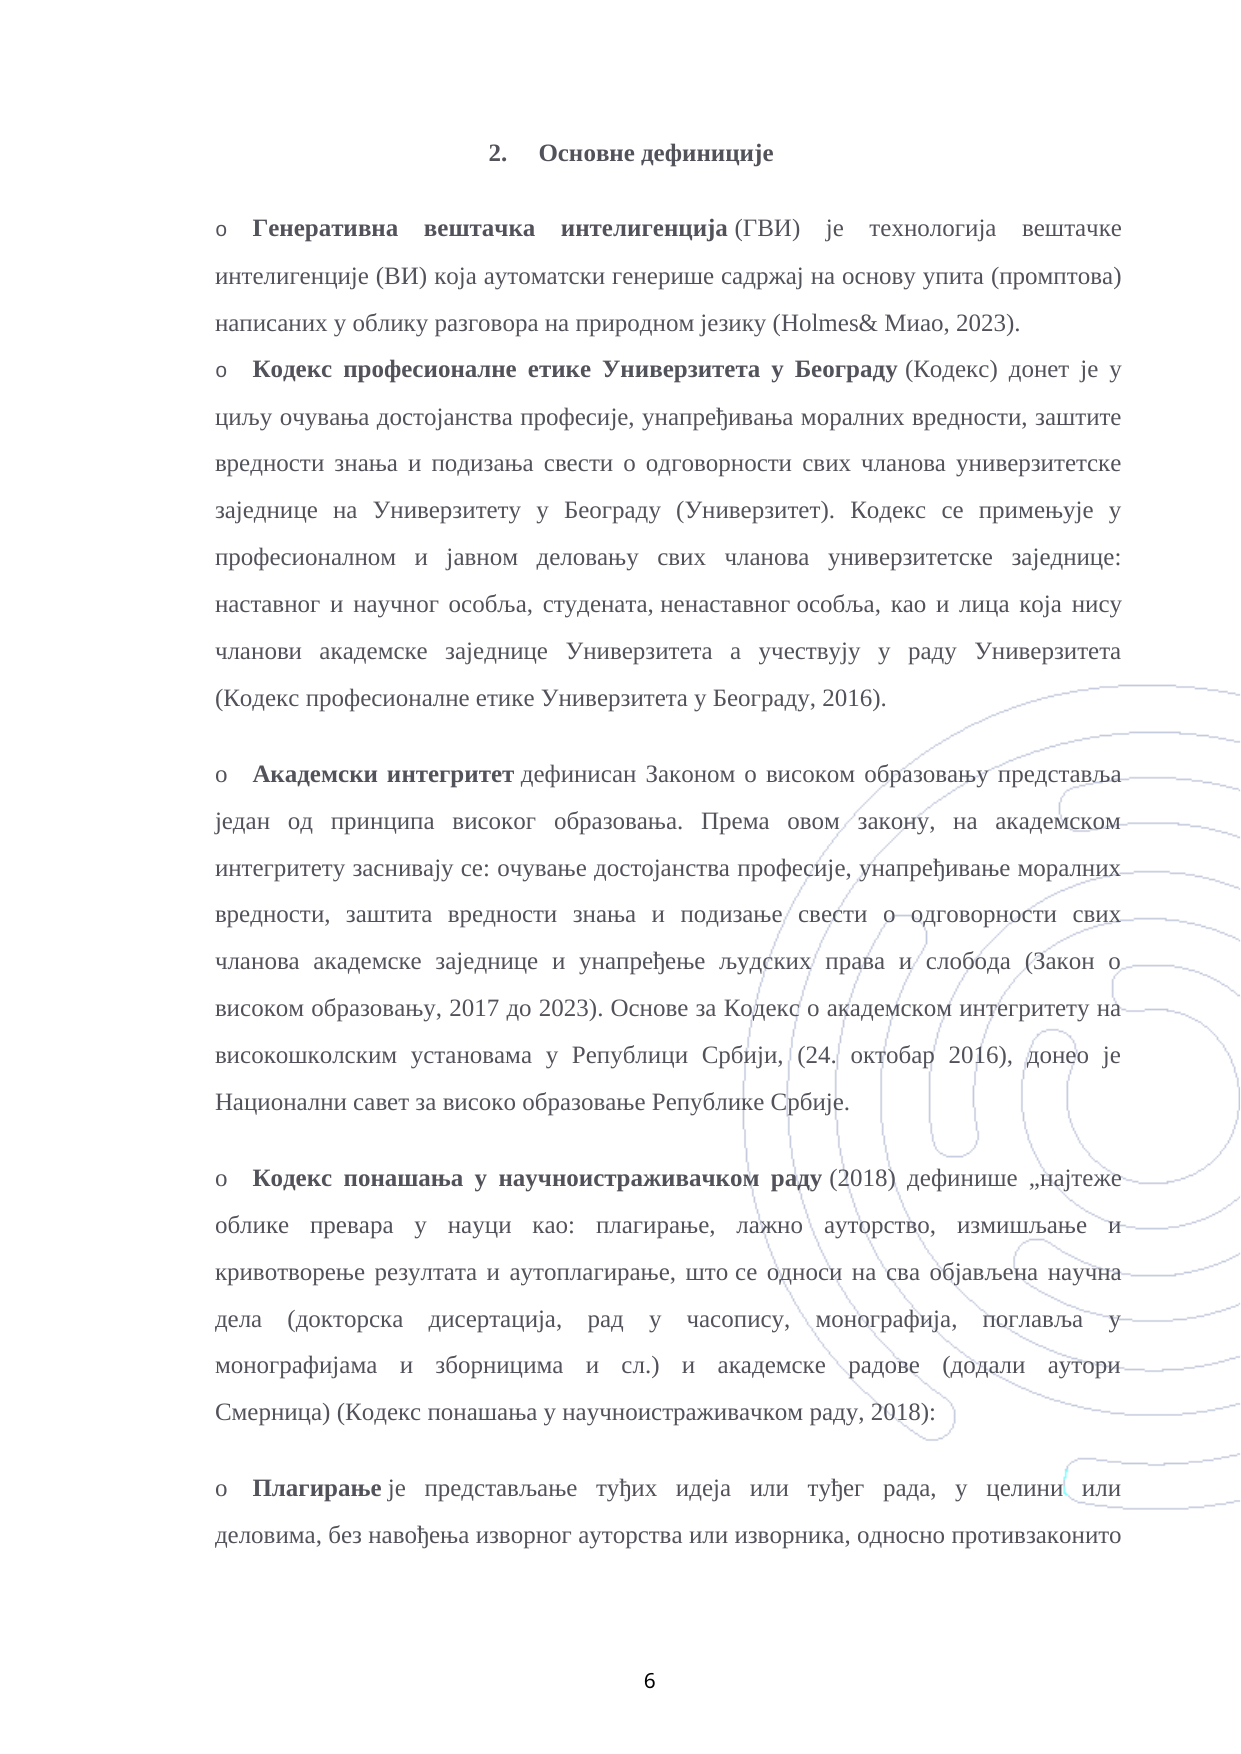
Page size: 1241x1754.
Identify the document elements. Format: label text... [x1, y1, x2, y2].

text о Кодекс понашања у научноистраживачком раду (2018) дефинише „најтеже облике превара у науци као: плагирање, лажно ауторство, измишљање и кривотворење резултата и аутоплагирање, што се односи на сва објављена научна дела (докторска дисертација, рад у часопису, монографија, поглавља у монографијама и зборницима и сл.) и академске радове (додали аутори Смерница) (Кодекс понашања у научноистраживачком раду, 2018): [215, 1145, 1122, 1426]
text о Академски интегритет дефинисан Законом о високом образовању представља један од принципа високог образовања. Према овом закону, на академском интегритету заснивају се: очување достојанства професије, унапређивање моралних вредности, заштита вредности знања и подизање свести о одговорности свих чланова академске заједнице и унапређење људских права и слобода (Закон о високом образовању, 2017 до 2023). Основе за Кодекс о академском интегритету на високошколским установама у Републици Србији, (24. октобар 2016), донео је Национални савет за високо образовање Републике Србије. [215, 741, 1122, 1116]
list Генеративна вештачка интелигенција (ГВИ) је технологија вештачке интелигенције (ВИ) која аутоматски генерише садржај на основу упита (промптова) написаних у облику разговора на природном језику (Holmes& Миао, 2023). [215, 196, 1122, 337]
text 2. Основне дефиниције [140, 120, 1122, 167]
picture [732, 674, 1241, 1524]
list Кодекс професионалне етике Универзитета у Београду (Кодекс) донет је у циљу очувања достојанства професије, унапређивања моралних вредности, заштите вредности знања и подизања свести о одговорности свих чланова универзитетске заједнице на Универзитету у Београду (Универзитет). Кодекс се примењује у професионалном и јавном деловању свих чланова универзитетске заједнице: наставног и научног особља, студената, ненаставног особља, као и лица која нису чланови академске заједнице Универзитета а учествују у раду Универзитета (Кодекс професионалне етике Универзитета у Београду, 2016). [215, 337, 1122, 712]
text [215, 1455, 1122, 1549]
